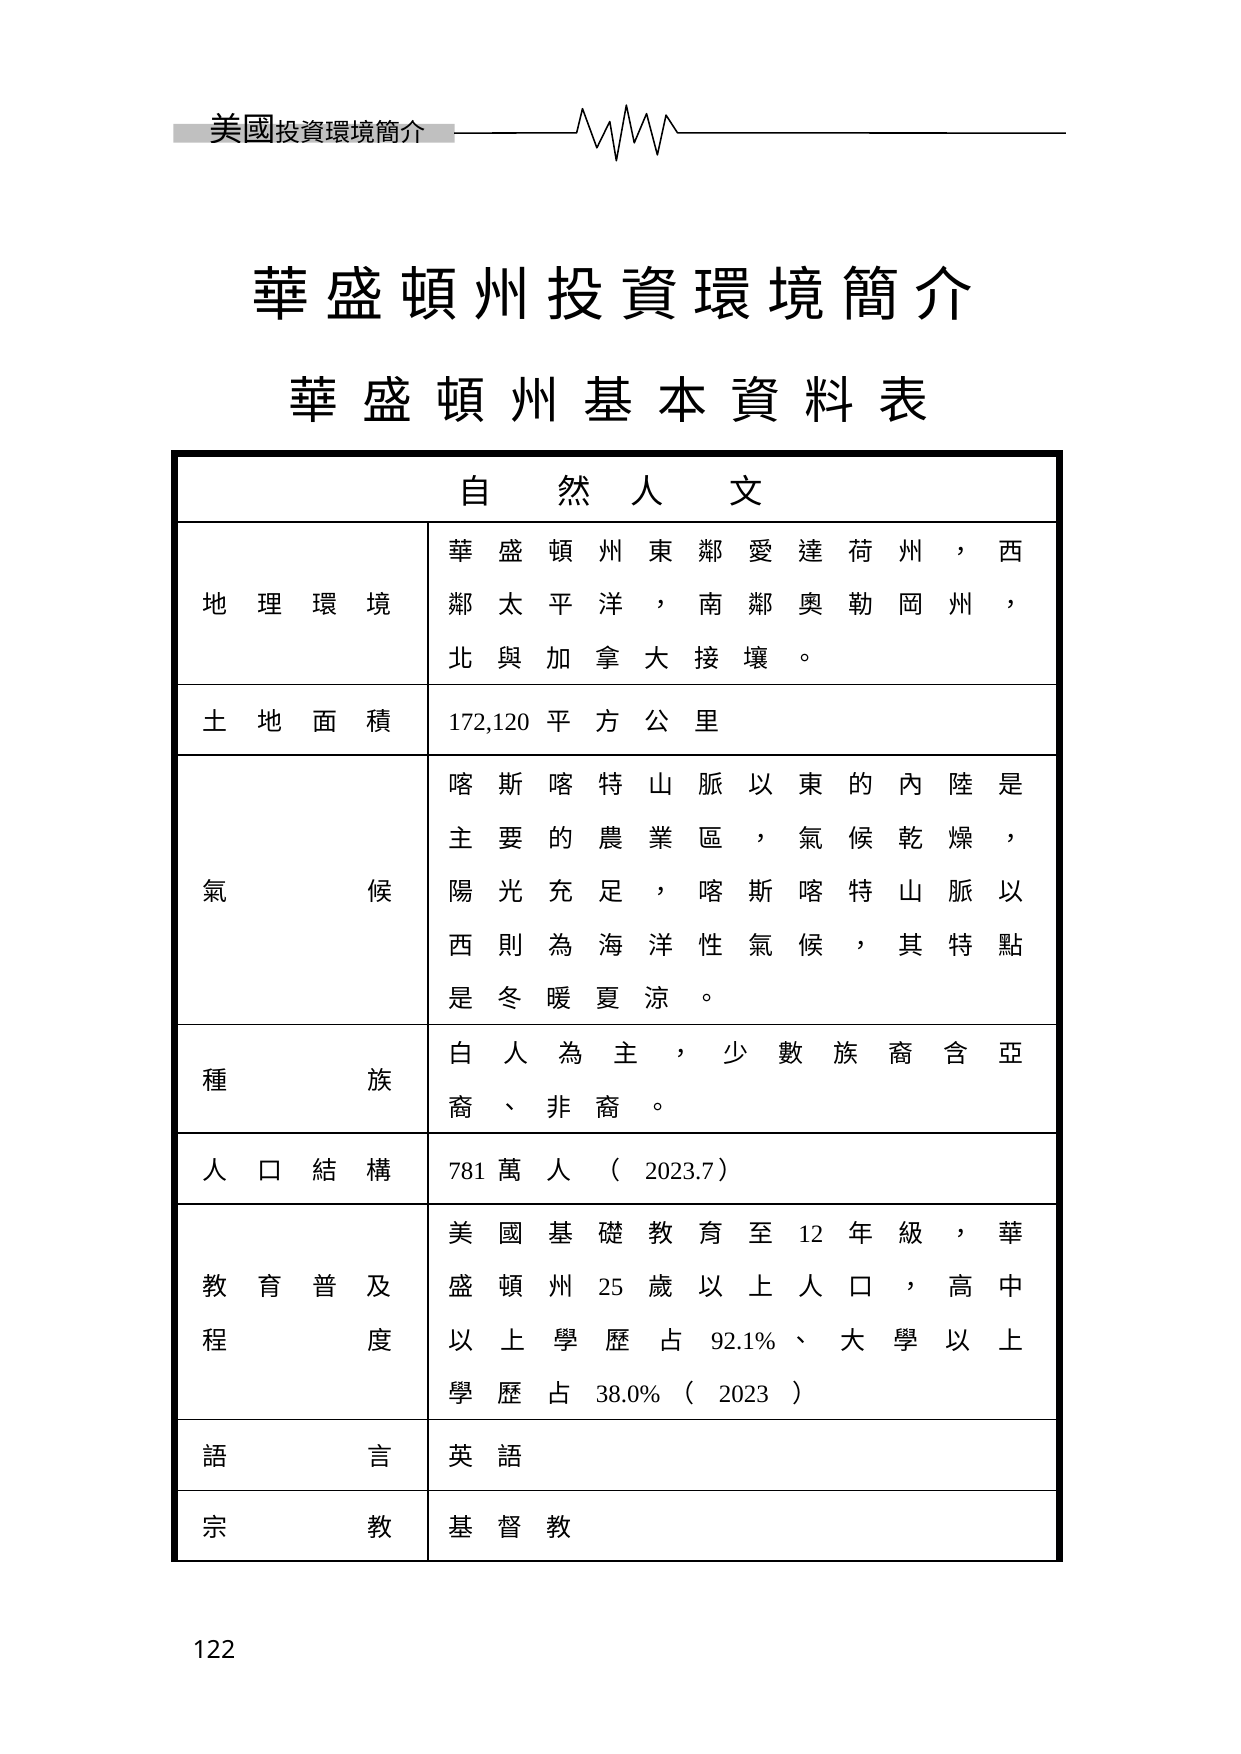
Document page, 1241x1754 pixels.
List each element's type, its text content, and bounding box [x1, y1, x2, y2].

table_cell 781萬人（2023.7） [429, 1134, 1056, 1203]
table_cell 白人為主，少數族裔含亞裔、非裔。 [429, 1025, 1056, 1132]
table_cell 氣候 [178, 756, 427, 1023]
table_cell 教育普及程度 [178, 1205, 427, 1419]
table_cell 宗教 [178, 1491, 427, 1560]
table_cell 基督教 [429, 1491, 1056, 1560]
text 華盛頓州投資環境簡介 [178, 236, 1063, 343]
table_cell 喀斯喀特山脈以東的內陸是主要的農業區，氣候乾燥，陽光充足，喀斯喀特山脈以西則為海洋性氣候，其特點是冬暖夏涼。 [429, 756, 1056, 1023]
table_cell 語言 [178, 1420, 427, 1489]
table_cell 種族 [178, 1025, 427, 1132]
table_cell 英語 [429, 1420, 1056, 1489]
table_header 自 然 人 文 [178, 457, 1056, 521]
table_cell 土地面積 [178, 685, 427, 754]
text 華盛頓州基本資料表 [178, 343, 1063, 450]
table_cell 華盛頓州東鄰愛達荷州，西鄰太平洋，南鄰奧勒岡州，北與加拿大接壤。 [429, 523, 1056, 683]
table_cell 172,120平方公里 [429, 685, 1056, 754]
table_cell 地理環境 [178, 523, 427, 683]
table_cell 美國基礎教育至12年級，華盛頓州25歲以上人口，高中以上學歷占92.1%、大學以上學歷占38.0%（2023） [429, 1205, 1056, 1419]
table_cell 人口結構 [178, 1134, 427, 1203]
